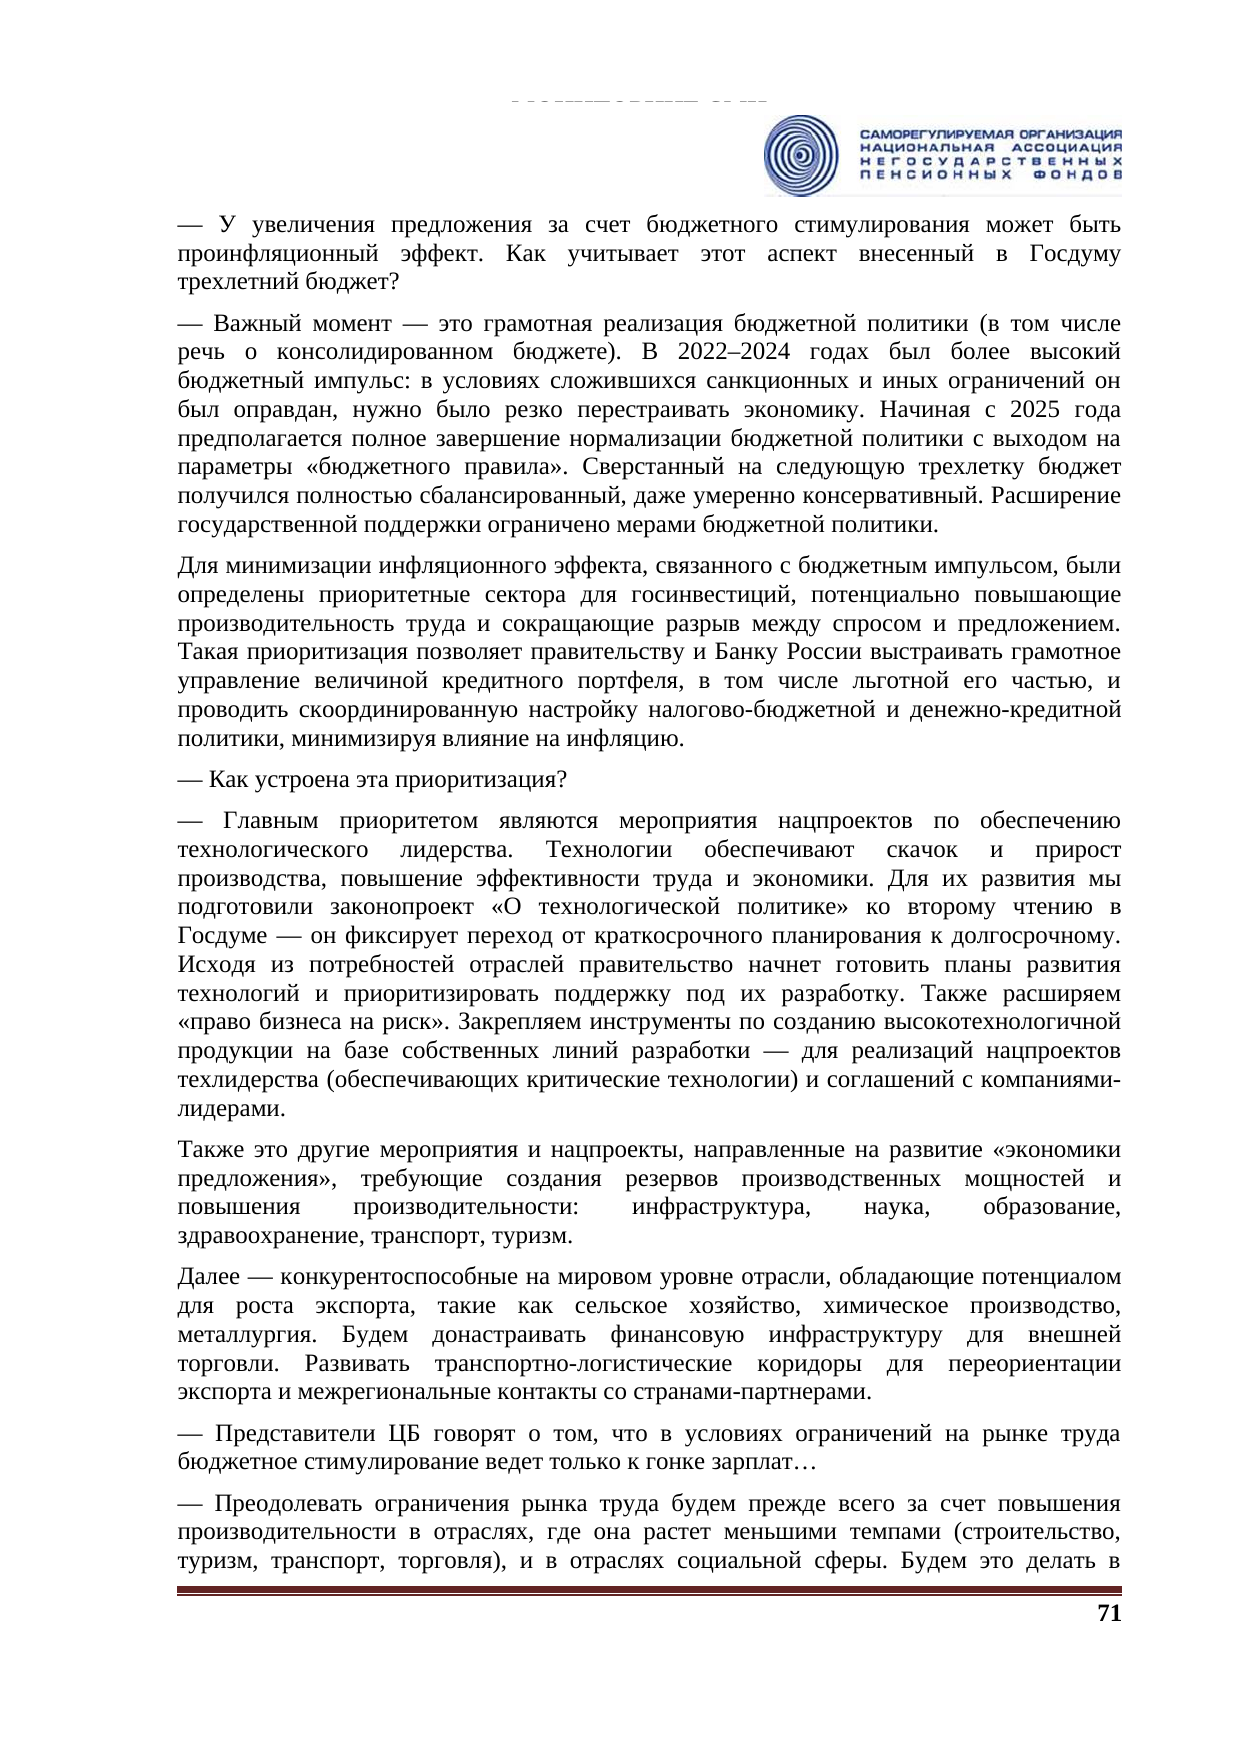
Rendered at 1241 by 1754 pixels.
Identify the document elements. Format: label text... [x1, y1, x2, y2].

text — У увеличения предложения за счет бюджетного стимулирования может быть проинфляционный эффект. Как учитывает этот аспект внесенный в Госдуму трехлетний бюджет? [177, 209, 1122, 295]
text Для минимизации инфляционного эффекта, связанного с бюджетным импульсом, были определены приоритетные сектора для госинвестиций, потенциально повышающие производительность труда и сокращающие разрыв между спросом и предложением. Такая приоритизация позволяет правительству и Банку России выстраивать грамотное управление величиной кредитного портфеля, в том числе льготной его частью, и проводить скоординированную настройку налогово-бюджетной и денежно-кредитной политики, минимизируя влияние на инфляцию. [177, 550, 1122, 751]
text — Важный момент — это грамотная реализация бюджетной политики (в том числе речь о консолидированном бюджете). В 2022–2024 годах был более высокий бюджетный импульс: в условиях сложившихся санкционных и иных ограничений он был оправдан, нужно было резко перестраивать экономику. Начиная с 2025 года предполагается полное завершение нормализации бюджетной политики с выходом на параметры «бюджетного правила». Сверстанный на следующую трехлетку бюджет получился полностью сбалансированный, даже умеренно консервативный. Расширение государственной поддержки ограничено мерами бюджетной политики. [177, 308, 1122, 538]
text Также это другие мероприятия и нацпроекты, направленные на развитие «экономики предложения», требующие создания резервов производственных мощностей и повышения производительности: инфраструктура, наука, образование, здравоохранение, транспорт, туризм. [177, 1134, 1122, 1249]
text — Как устроена эта приоритизация? [177, 764, 1122, 793]
text — Главным приоритетом являются мероприятия нацпроектов по обеспечению технологического лидерства. Технологии обеспечивают скачок и прирост производства, повышение эффективности труда и экономики. Для их развития мы подготовили законопроект «О технологической политике» ко второму чтению в Госдуме — он фиксирует переход от краткосрочного планирования к долгосрочному. Исходя из потребностей отраслей правительство начнет готовить планы развития технологий и приоритизировать поддержку под их разработку. Также расширяем «право бизнеса на риск». Закрепляем инструменты по созданию высокотехнологичной продукции на базе собственных линий разработки — для реализаций нацпроектов техлидерства (обеспечивающих критические технологии) и соглашений с компаниями-лидерами. [177, 805, 1122, 1121]
picture [764, 115, 1122, 197]
text Далее — конкурентоспособные на мировом уровне отрасли, обладающие потенциалом для роста экспорта, такие как сельское хозяйство, химическое производство, металлургия. Будем донастраивать финансовую инфраструктуру для внешней торговли. Развивать транспортно-логистические коридоры для переориентации экспорта и межрегиональные контакты со странами-партнерами. [177, 1261, 1122, 1405]
text — Представители ЦБ говорят о том, что в условиях ограничений на рынке труда бюджетное стимулирование ведет только к гонке зарплат… [177, 1418, 1122, 1475]
